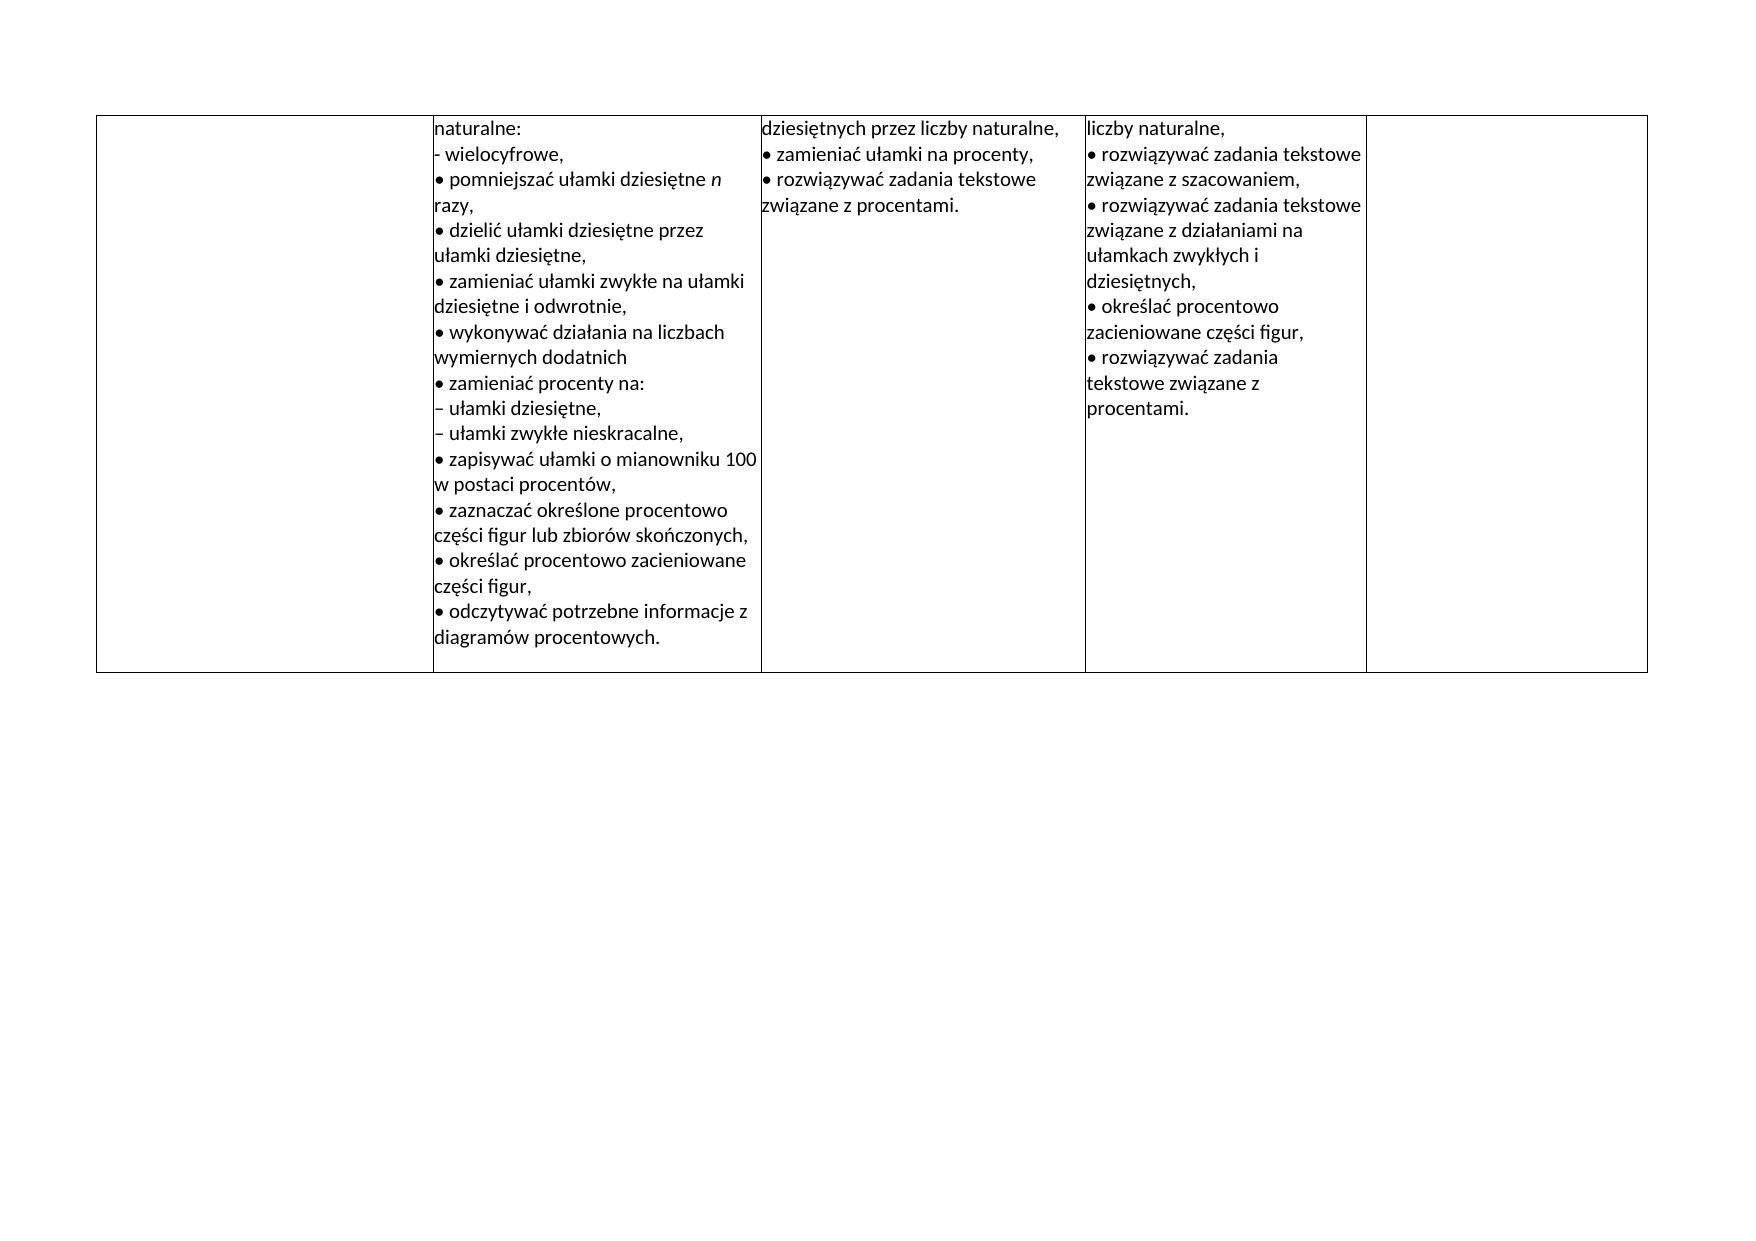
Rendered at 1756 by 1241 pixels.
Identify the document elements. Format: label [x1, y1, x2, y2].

table_cell [1086, 116, 1366, 672]
table_cell [434, 116, 761, 672]
table_cell [762, 116, 1085, 672]
table_cell [97, 116, 433, 672]
table_cell [1367, 116, 1647, 672]
